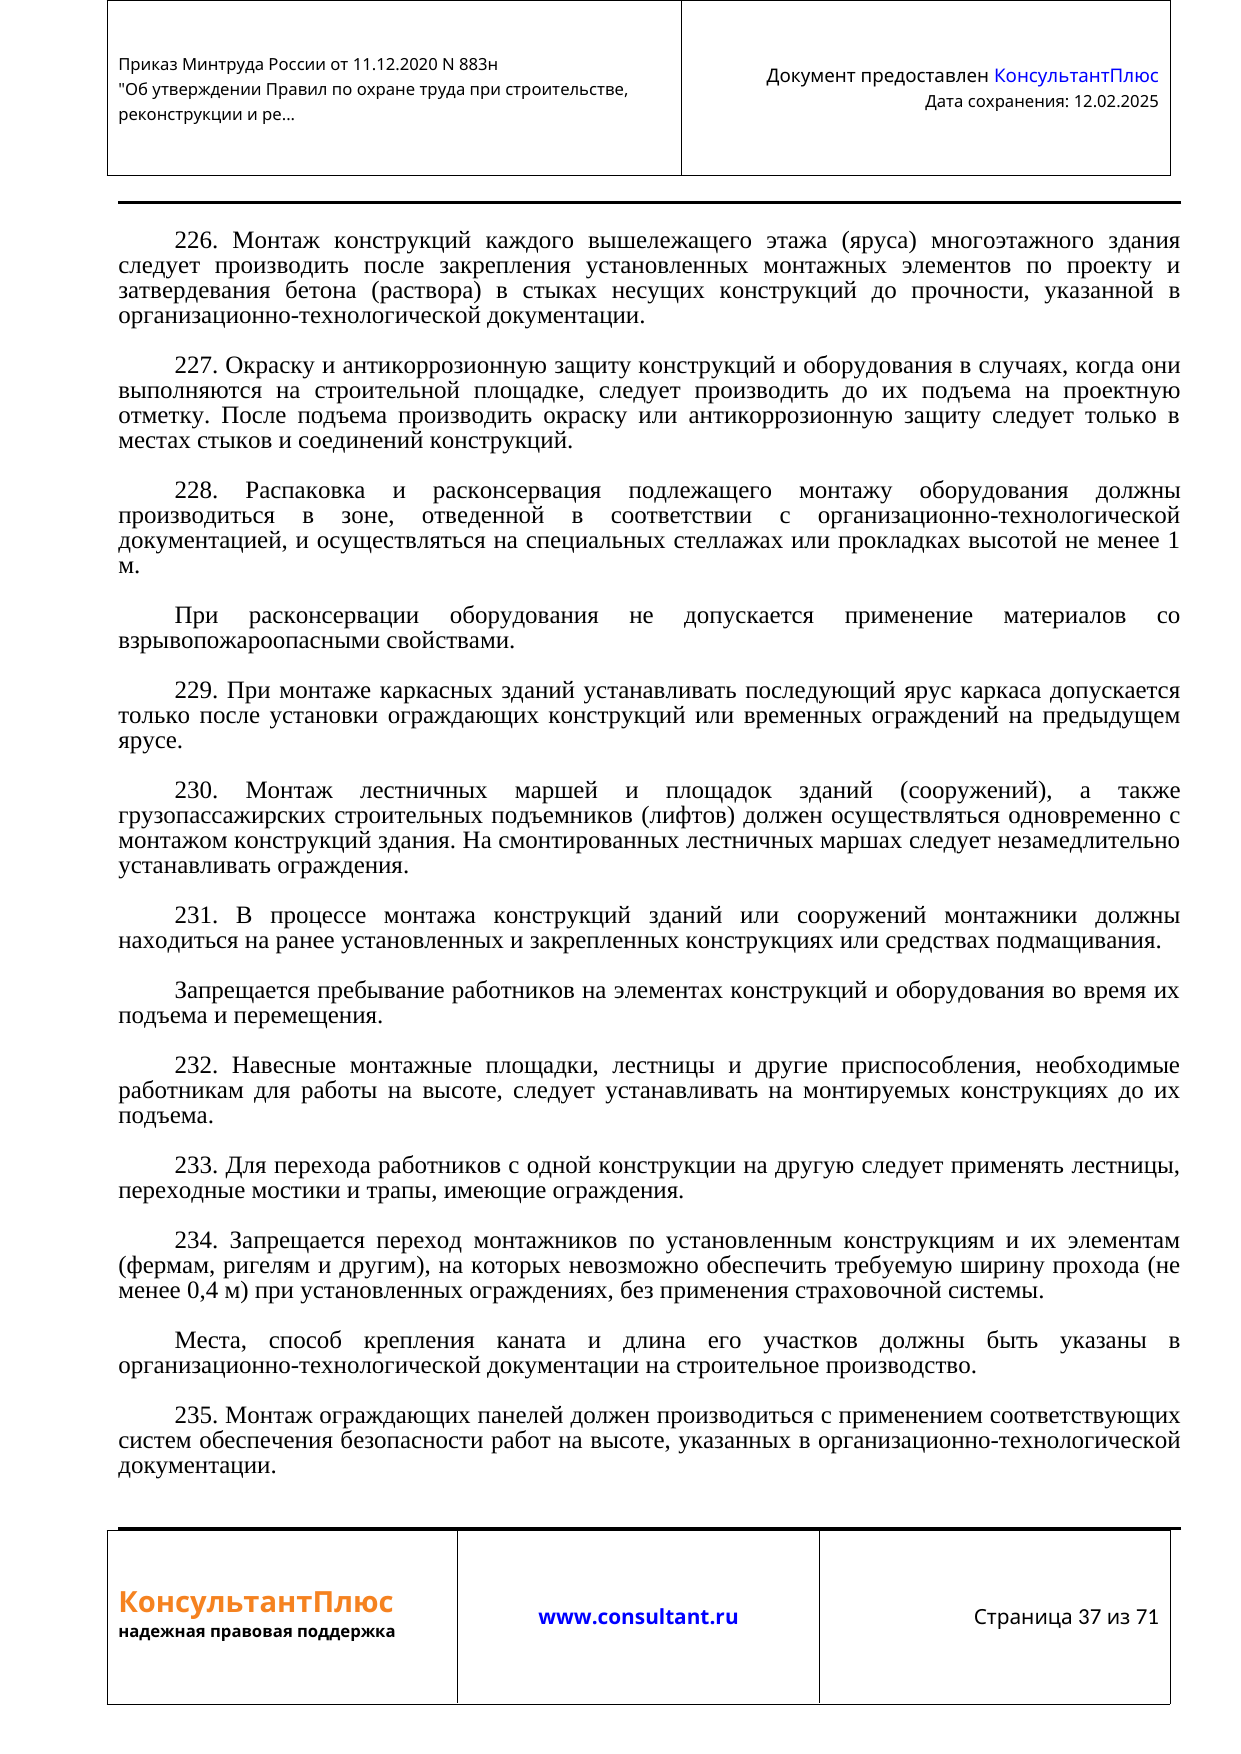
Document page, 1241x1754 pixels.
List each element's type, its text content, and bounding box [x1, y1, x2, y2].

text 235. Монтаж ограждающих панелей должен производиться с применением соответствующих систем обеспечения безопасности работ на высоте, указанных в организационно-технологической документации. [118, 1404, 1181, 1479]
text 228. Распаковка и расконсервация подлежащего монтажу оборудования должны производиться в зоне, отведенной в соответствии с организационно-технологической документацией, и осуществляться на специальных стеллажах или прокладках высотой не менее 1 м. [118, 479, 1181, 579]
text 226. Монтаж конструкций каждого вышележащего этажа (яруса) многоэтажного здания следует производить после закрепления установленных монтажных элементов по проекту и затвердевания бетона (раствора) в стыках несущих конструкций до прочности, указанной в организационно-технологической документации. [118, 229, 1181, 329]
text 232. Навесные монтажные площадки, лестницы и другие приспособления, необходимые работникам для работы на высоте, следует устанавливать на монтируемых конструкциях до их подъема. [118, 1054, 1181, 1129]
text 231. В процессе монтажа конструкций зданий или сооружений монтажники должны находиться на ранее установленных и закрепленных конструкциях или средствах подмащивания. [118, 904, 1181, 954]
text Места, способ крепления каната и длина его участков должны быть указаны в организационно-технологической документации на строительное производство. [118, 1329, 1181, 1379]
text 233. Для перехода работников с одной конструкции на другую следует применять лестницы, переходные мостики и трапы, имеющие ограждения. [118, 1154, 1181, 1204]
text 229. При монтаже каркасных зданий устанавливать последующий ярус каркаса допускается только после установки ограждающих конструкций или временных ограждений на предыдущем ярусе. [118, 679, 1181, 754]
text 227. Окраску и антикоррозионную защиту конструкций и оборудования в случаях, когда они выполняются на строительной площадке, следует производить до их подъема на проектную отметку. После подъема производить окраску или антикоррозионную защиту следует только в местах стыков и соединений конструкций. [118, 354, 1181, 454]
text 230. Монтаж лестничных маршей и площадок зданий (сооружений), а также грузопассажирских строительных подъемников (лифтов) должен осуществляться одновременно с монтажом конструкций здания. На смонтированных лестничных маршах следует незамедлительно устанавливать ограждения. [118, 779, 1181, 879]
text При расконсервации оборудования не допускается применение материалов со взрывопожароопасными свойствами. [118, 604, 1181, 654]
text Запрещается пребывание работников на элементах конструкций и оборудования во время их подъема и перемещения. [118, 979, 1181, 1029]
text 234. Запрещается переход монтажников по установленным конструкциям и их элементам (фермам, ригелям и другим), на которых невозможно обеспечить требуемую ширину прохода (не менее 0,4 м) при установленных ограждениях, без применения страховочной системы. [118, 1229, 1181, 1304]
